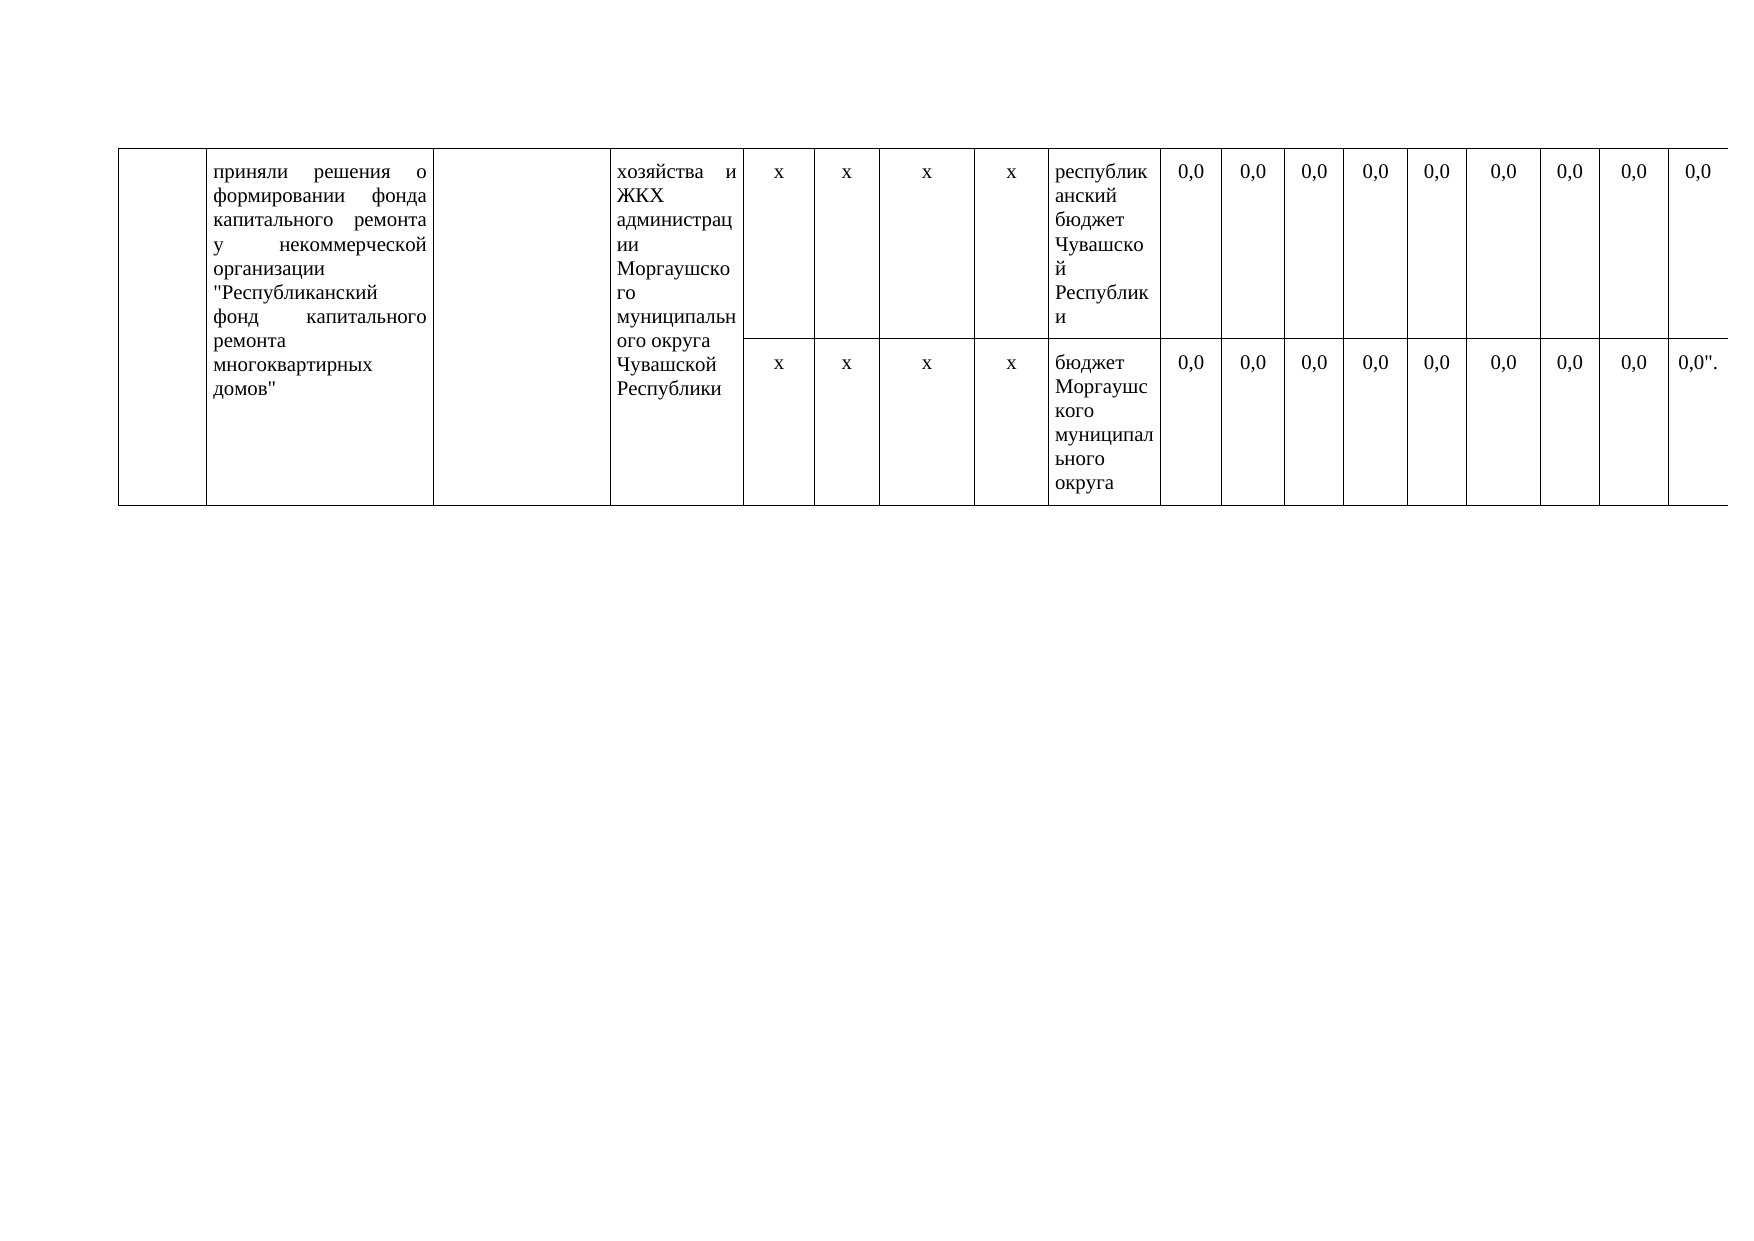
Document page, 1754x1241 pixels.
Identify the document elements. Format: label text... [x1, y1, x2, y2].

table_cell 0,0 [1222, 339, 1284, 505]
table_cell 0,0 [1285, 149, 1343, 338]
table_cell x [880, 339, 974, 505]
table_cell 0,0 [1467, 149, 1540, 338]
table_cell x [744, 339, 814, 505]
table_cell x [815, 339, 879, 505]
table_cell 0,0 [1467, 339, 1540, 505]
table_cell 0,0 [1161, 339, 1221, 505]
table_cell x [975, 339, 1048, 505]
table_cell 0,0 [1600, 339, 1668, 505]
table_cell 0,0". [1669, 339, 1727, 505]
table_cell x [880, 149, 974, 338]
table_cell 0,0 [1541, 149, 1599, 338]
table_cell бюджет Моргаушского муниципального округа [1049, 339, 1160, 505]
table_cell x [744, 149, 814, 338]
table_cell 0,0 [1408, 149, 1466, 338]
table_cell 0,0 [1541, 339, 1599, 505]
table_cell 0,0 [1161, 149, 1221, 338]
table_cell 0,0 [1669, 149, 1727, 338]
table_cell x [975, 149, 1048, 338]
table_cell 0,0 [1408, 339, 1466, 505]
table_cell 0,0 [1344, 339, 1407, 505]
table_cell 0,0 [1344, 149, 1407, 338]
table_cell 0,0 [1222, 149, 1284, 338]
table_cell 0,0 [1600, 149, 1668, 338]
table_cell 0,0 [1285, 339, 1343, 505]
table_cell республиканский бюджет Чувашской Республики [1049, 149, 1160, 338]
table_cell x [815, 149, 879, 338]
